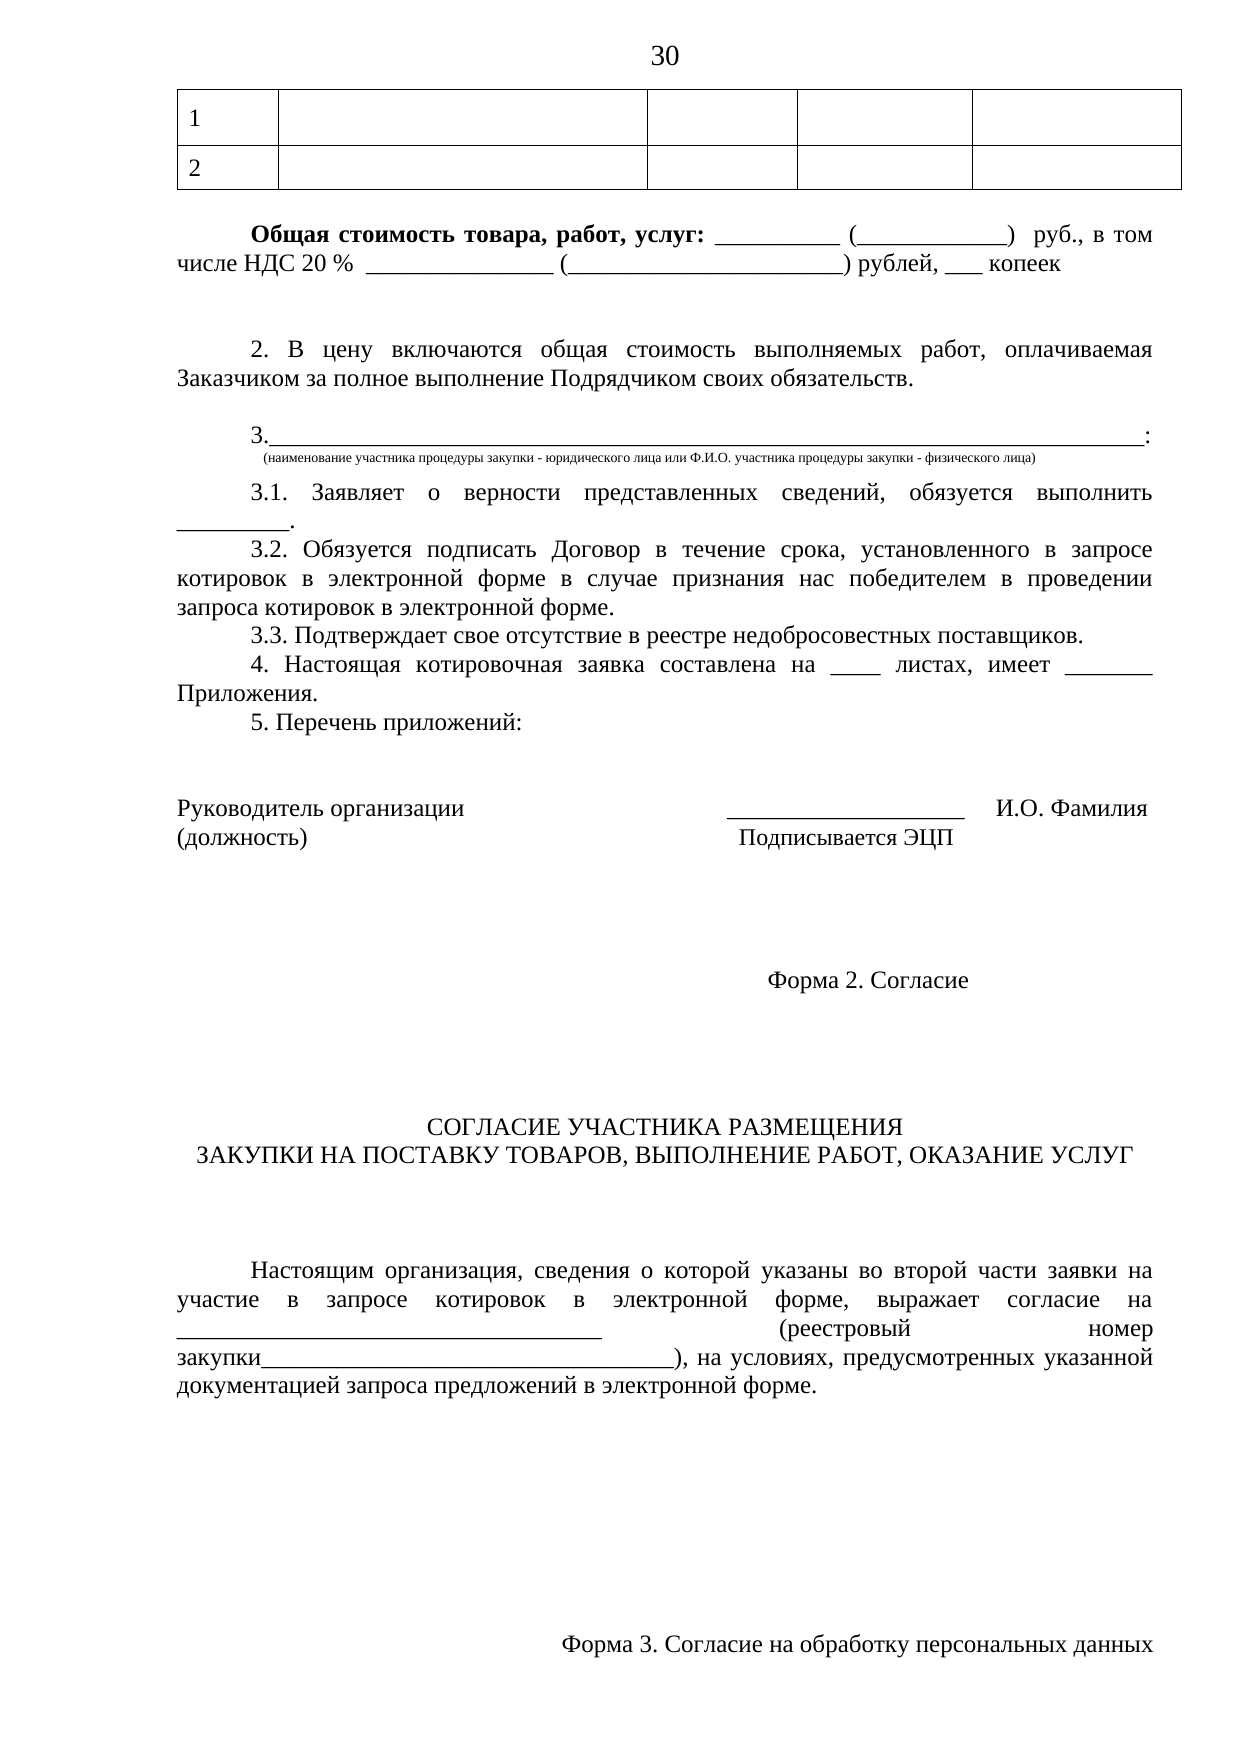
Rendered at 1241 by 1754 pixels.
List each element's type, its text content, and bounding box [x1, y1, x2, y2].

table_cell [798, 146, 972, 189]
table_cell [279, 90, 647, 145]
table_cell 1 [178, 90, 278, 145]
text 3.3. Подтверждает свое отсутствие в реестре недобросовестных поставщиков. [177, 620, 1153, 649]
text СОГЛАСИЕ УЧАСТНИКА РАЗМЕЩЕНИЯ [177, 1112, 1153, 1140]
text Форма 2. Согласие [177, 965, 1153, 994]
text Руководитель организации ___________________ И.О. Фамилия [177, 793, 1153, 822]
table_cell [973, 146, 1181, 189]
text 3.1. Заявляет о верности представленных сведений, обязуется выполнить _________. [177, 477, 1153, 534]
table_cell 2 [178, 146, 278, 189]
text 3.______________________________________________________________________: [177, 420, 1153, 449]
text Форма 3. Согласие на обработку персональных данных [177, 1629, 1153, 1658]
table_cell [648, 90, 797, 145]
text 2. В цену включаются общая стоимость выполняемых работ, оплачиваемая Заказчиком за полное выполнение Подрядчиком своих обязательств. [177, 334, 1153, 391]
text ЗАКУПКИ НА ПОСТАВКУ ТОВАРОВ, ВЫПОЛНЕНИЕ РАБОТ, ОКАЗАНИЕ УСЛУГ [177, 1140, 1153, 1169]
text Настоящим организация, сведения о которой указаны во второй части заявки на участие в запросе котировок в электронной форме, выражает согласие на __________________________________ (реестровый номер закупки_________________________________), на условиях, предусмотренных указанной документацией запроса предложений в электронной форме. [177, 1255, 1153, 1399]
text (должность) Подписывается ЭЦП [177, 822, 1153, 850]
text 4. Настоящая котировочная заявка составлена на ____ листах, имеет _______ Приложения. [177, 649, 1153, 707]
text 3.2. Обязуется подписать Договор в течение срока, установленного в запросе котировок в электронной форме в случае признания нас победителем в проведении запроса котировок в электронной форме. [177, 534, 1153, 620]
text (наименование участника процедуры закупки - юридического лица или Ф.И.О. участника процедуры закупки - физического лица) [177, 449, 1153, 477]
table_cell [798, 90, 972, 145]
text Общая стоимость товара, работ, услуг: __________ (____________) руб., в том числе НДС 20 % _______________ (______________________) рублей, ___ копеек [177, 219, 1153, 276]
table_cell [279, 146, 647, 189]
table_cell [648, 146, 797, 189]
table_cell [973, 90, 1181, 145]
text 5. Перечень приложений: [177, 707, 1153, 735]
